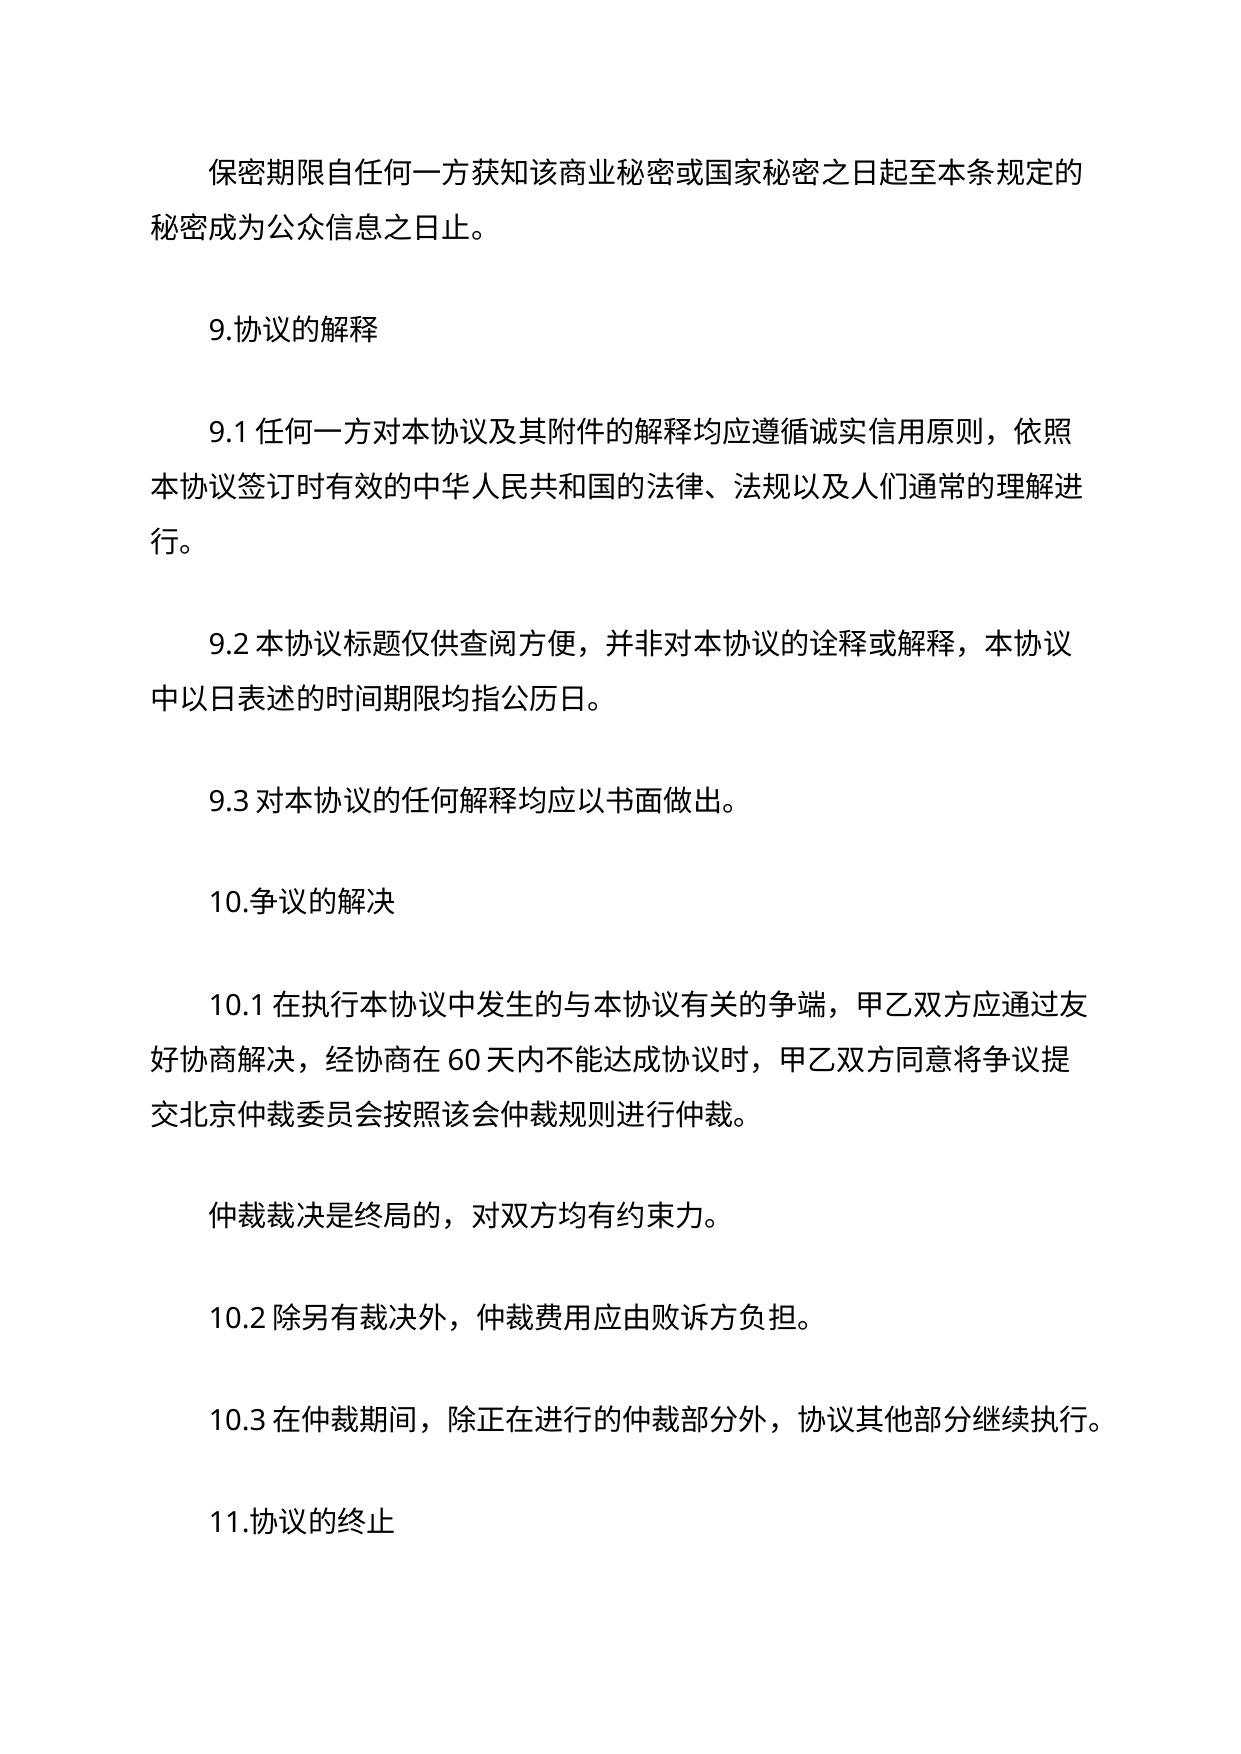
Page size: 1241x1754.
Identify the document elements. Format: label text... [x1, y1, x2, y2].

text 9.3对本协议的任何解释均应以书面做出。 [150, 777, 1090, 819]
text 10.3在仲裁期间，除正在进行的仲裁部分外，协议其他部分继续执行。 [150, 1397, 1090, 1439]
text 仲裁裁决是终局的，对双方均有约束力。 [150, 1193, 1090, 1235]
text 10.1在执行本协议中发生的与本协议有关的争端，甲乙双方应通过友好协商解决，经协商在60天内不能达成协议时，甲乙双方同意将争议提交北京仲裁委员会按照该会仲裁规则进行仲裁。 [150, 981, 1090, 1133]
text 9.2本协议标题仅供查阅方便，并非对本协议的诠释或解释，本协议中以日表述的时间期限均指公历日。 [150, 620, 1090, 718]
text 10.争议的解决 [150, 879, 1090, 921]
text 10.2除另有裁决外，仲裁费用应由败诉方负担。 [150, 1294, 1090, 1337]
text 11.协议的终止 [150, 1498, 1090, 1541]
text 保密期限自任何一方获知该商业秘密或国家秘密之日起至本条规定的秘密成为公众信息之日止。 [150, 150, 1090, 247]
text 9.1任何一方对本协议及其附件的解释均应遵循诚实信用原则，依照本协议签订时有效的中华人民共和国的法律、法规以及人们通常的理解进行。 [150, 409, 1090, 561]
text 9.协议的解释 [150, 307, 1090, 349]
